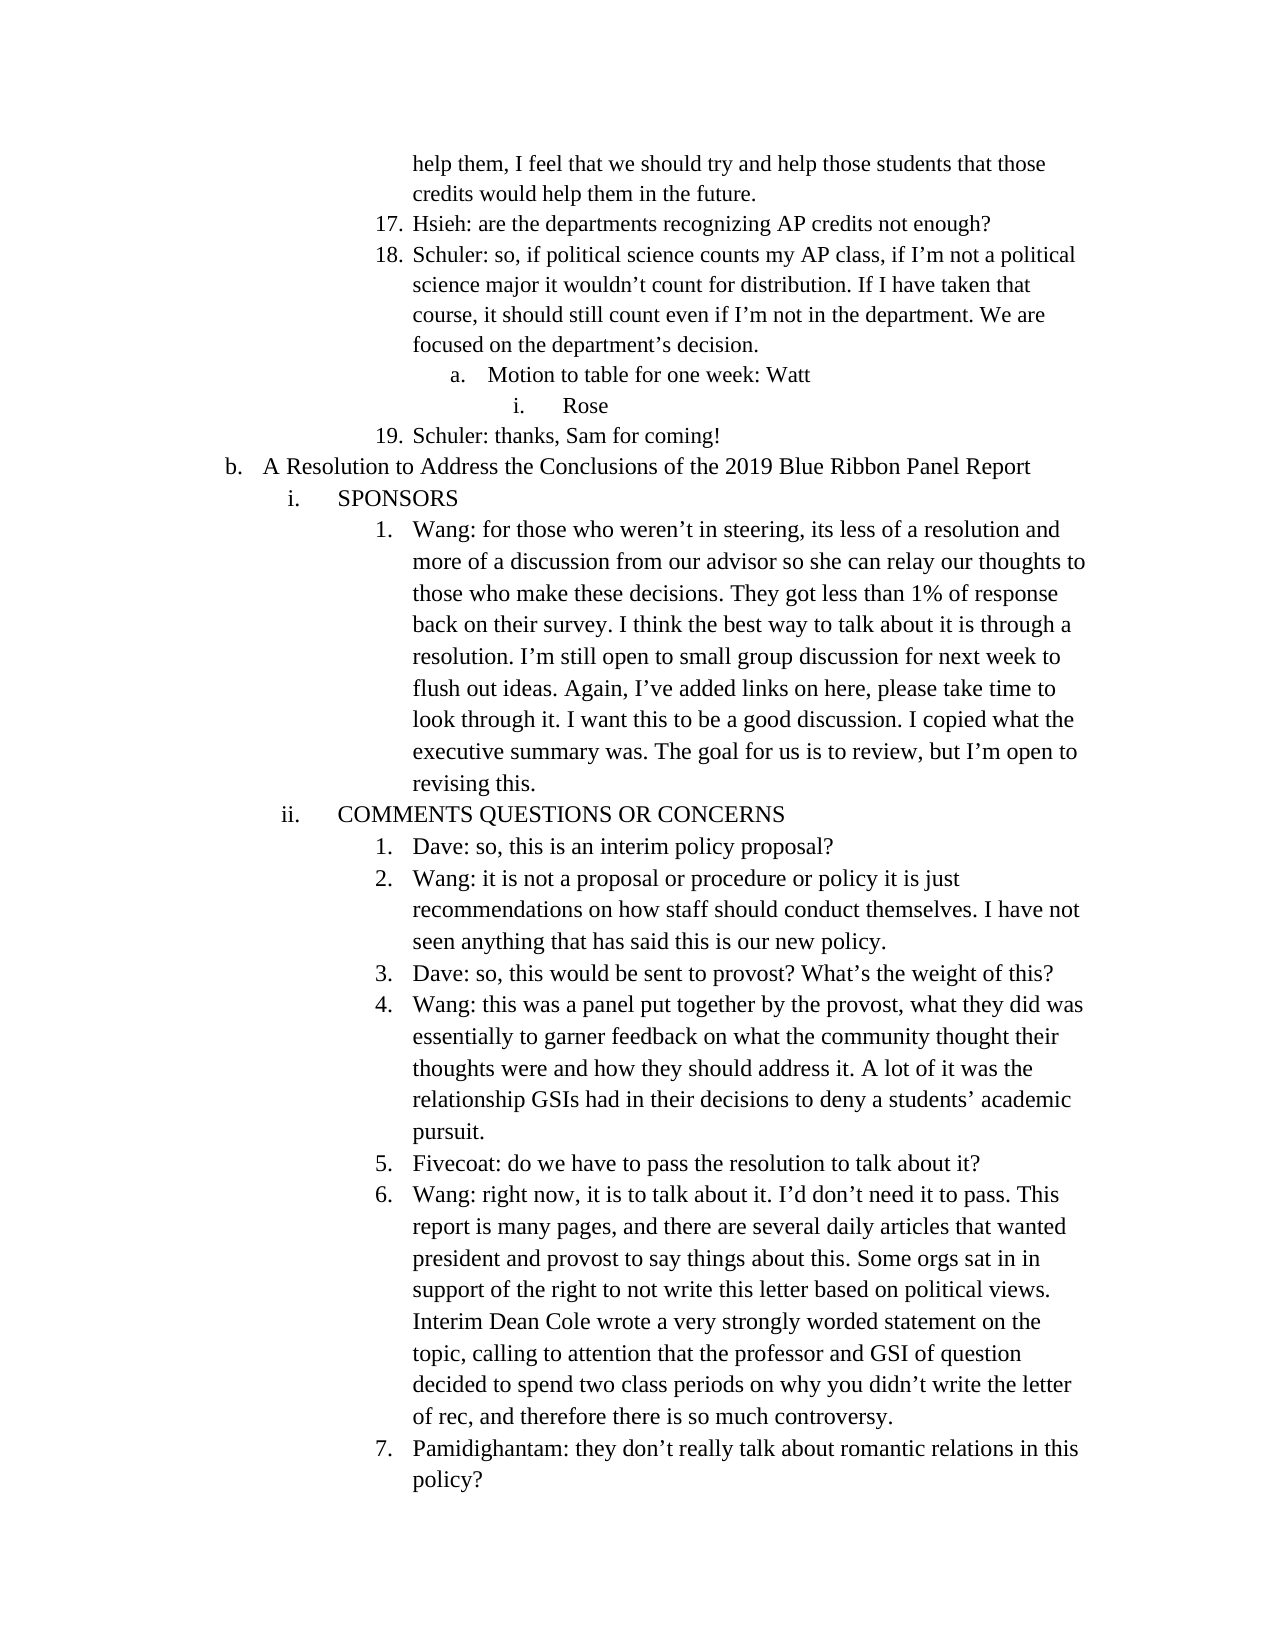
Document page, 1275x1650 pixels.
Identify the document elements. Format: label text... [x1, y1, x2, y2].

list Wang: right now, it is to talk about it. I’d don’t need it to pass. This report is many pages, and there are several daily articles that wanted president and provost to say things about this. Some orgs sat in in support of the right to not write this letter based on political views. Interim Dean Cole wrote a very strongly worded statement on the topic, calling to attention that the professor and GSI of question decided to spend two class periods on why you didn’t write the letter of rec, and therefore there is so much controversy. [375, 1180, 1087, 1430]
list Hsieh: are the departments recognizing AP credits not enough? [375, 210, 1087, 237]
list Rose [525, 392, 1087, 418]
list Schuler: thanks, Sam for coming! [375, 422, 1087, 448]
list SPONSORS [300, 484, 1087, 511]
list Dave: so, this would be sent to provost? What’s the weight of this? [375, 959, 1087, 986]
list COMMENTS QUESTIONS OR CONCERNS [300, 800, 1087, 828]
list Pamidighantam: they don’t really talk about romantic relations in this policy? [375, 1434, 1087, 1493]
list Schuler: so, if political science counts my AP class, if I’m not a political science major it wouldn’t count for distribution. If I have taken that course, it should still count even if I’m not in the department. We are focused on the department’s decision. [375, 241, 1087, 358]
list Motion to table for one week: Watt [450, 361, 1087, 388]
list Wang: for those who weren’t in steering, its less of a resolution and more of a discussion from our advisor so she can relay our thoughts to those who make these decisions. They got less than 1% of response back on their survey. I think the best way to talk about it is through a resolution. I’m still open to small group discussion for next week to flush out ideas. Again, I’ve added links on here, please take time to look through it. I want this to be a good discussion. I copied what the executive summary was. The goal for us is to review, but I’m open to revising this. [375, 515, 1087, 796]
list A Resolution to Address the Conclusions of the 2019 Blue Ribbon Panel Report [225, 452, 1087, 480]
list Dave: so, this is an interim policy proposal? [375, 832, 1087, 860]
list Wang: this was a panel put together by the provost, what they did was essentially to garner feedback on what the community thought their thoughts were and how they should address it. A lot of it was the relationship GSIs had in their decisions to deny a students’ academic pursuit. [375, 990, 1087, 1145]
list Wang: it is not a proposal or procedure or policy it is just recommendations on how staff should conduct themselves. I have not seen anything that has said this is our new policy. [375, 864, 1087, 955]
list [375, 150, 1087, 207]
list Fivecoat: do we have to pass the resolution to talk about it? [375, 1149, 1087, 1176]
